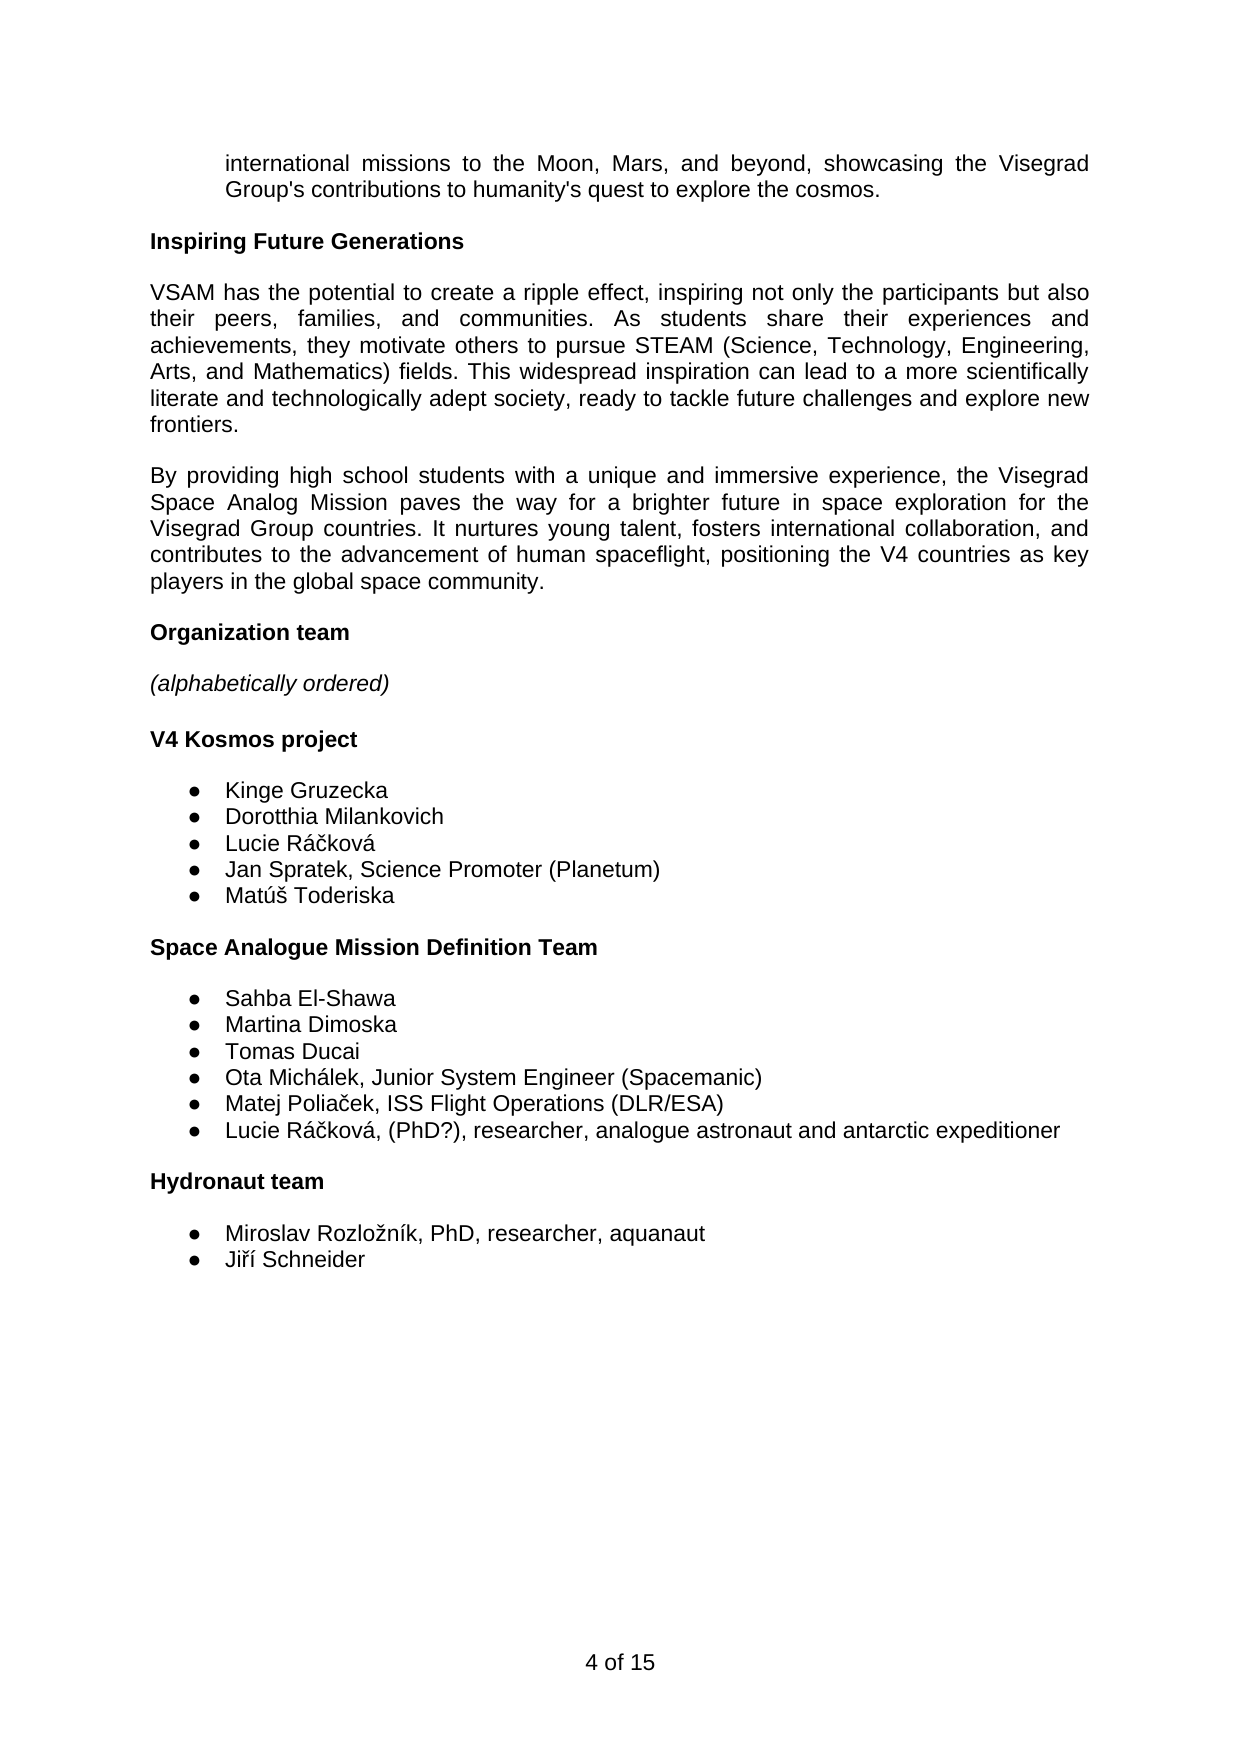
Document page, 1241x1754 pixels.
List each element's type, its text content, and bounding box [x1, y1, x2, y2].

list Jiří Schneider [187, 1246, 1090, 1272]
list Dorotthia Milankovich [187, 803, 1090, 829]
text Hydronaut team [150, 1168, 1090, 1194]
text V4 Kosmos project [150, 726, 1090, 752]
list Matúš Toderiska [187, 882, 1090, 909]
list Sahba El-Shawa [187, 985, 1090, 1011]
text Inspiring Future Generations [150, 228, 1090, 254]
list Matej Poliaček, ISS Flight Operations (DLR/ESA) [187, 1090, 1090, 1117]
list Kinge Gruzecka [187, 777, 1090, 803]
list Tomas Ducai [187, 1038, 1090, 1064]
text Space Analogue Mission Definition Team [150, 934, 1090, 960]
list Miroslav Rozložník, PhD, researcher, aquanaut [187, 1219, 1090, 1246]
list Jan Spratek, Science Promoter (Planetum) [187, 856, 1090, 882]
list Lucie Ráčková, (PhD?), researcher, analogue astronaut and antarctic expeditioner [187, 1117, 1090, 1143]
list Martina Dimoska [187, 1011, 1090, 1038]
list Lucie Ráčková [187, 829, 1090, 856]
list Ota Michálek, Junior System Engineer (Spacemanic) [187, 1064, 1090, 1090]
text VSAM has the potential to create a ripple effect, inspiring not only the participants but also their peers, families, and communities. As students share their experiences and achievements, they motivate others to pursue STEAM (Science, Technology, Engineering, Arts, and Mathematics) fields. This widespread inspiration can lead to a more scientifically literate and technologically adept society, ready to tackle future challenges and explore new frontiers. [150, 279, 1090, 437]
text By providing high school students with a unique and immersive experience, the Visegrad Space Analog Mission paves the way for a brighter future in space exploration for the Visegrad Group countries. It nurtures young talent, fosters international collaboration, and contributes to the advancement of human spaceflight, positioning the V4 countries as key players in the global space community. [150, 462, 1090, 594]
text (alphabetically ordered) [150, 670, 1090, 697]
text Organization team [150, 619, 1090, 645]
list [187, 150, 1090, 203]
